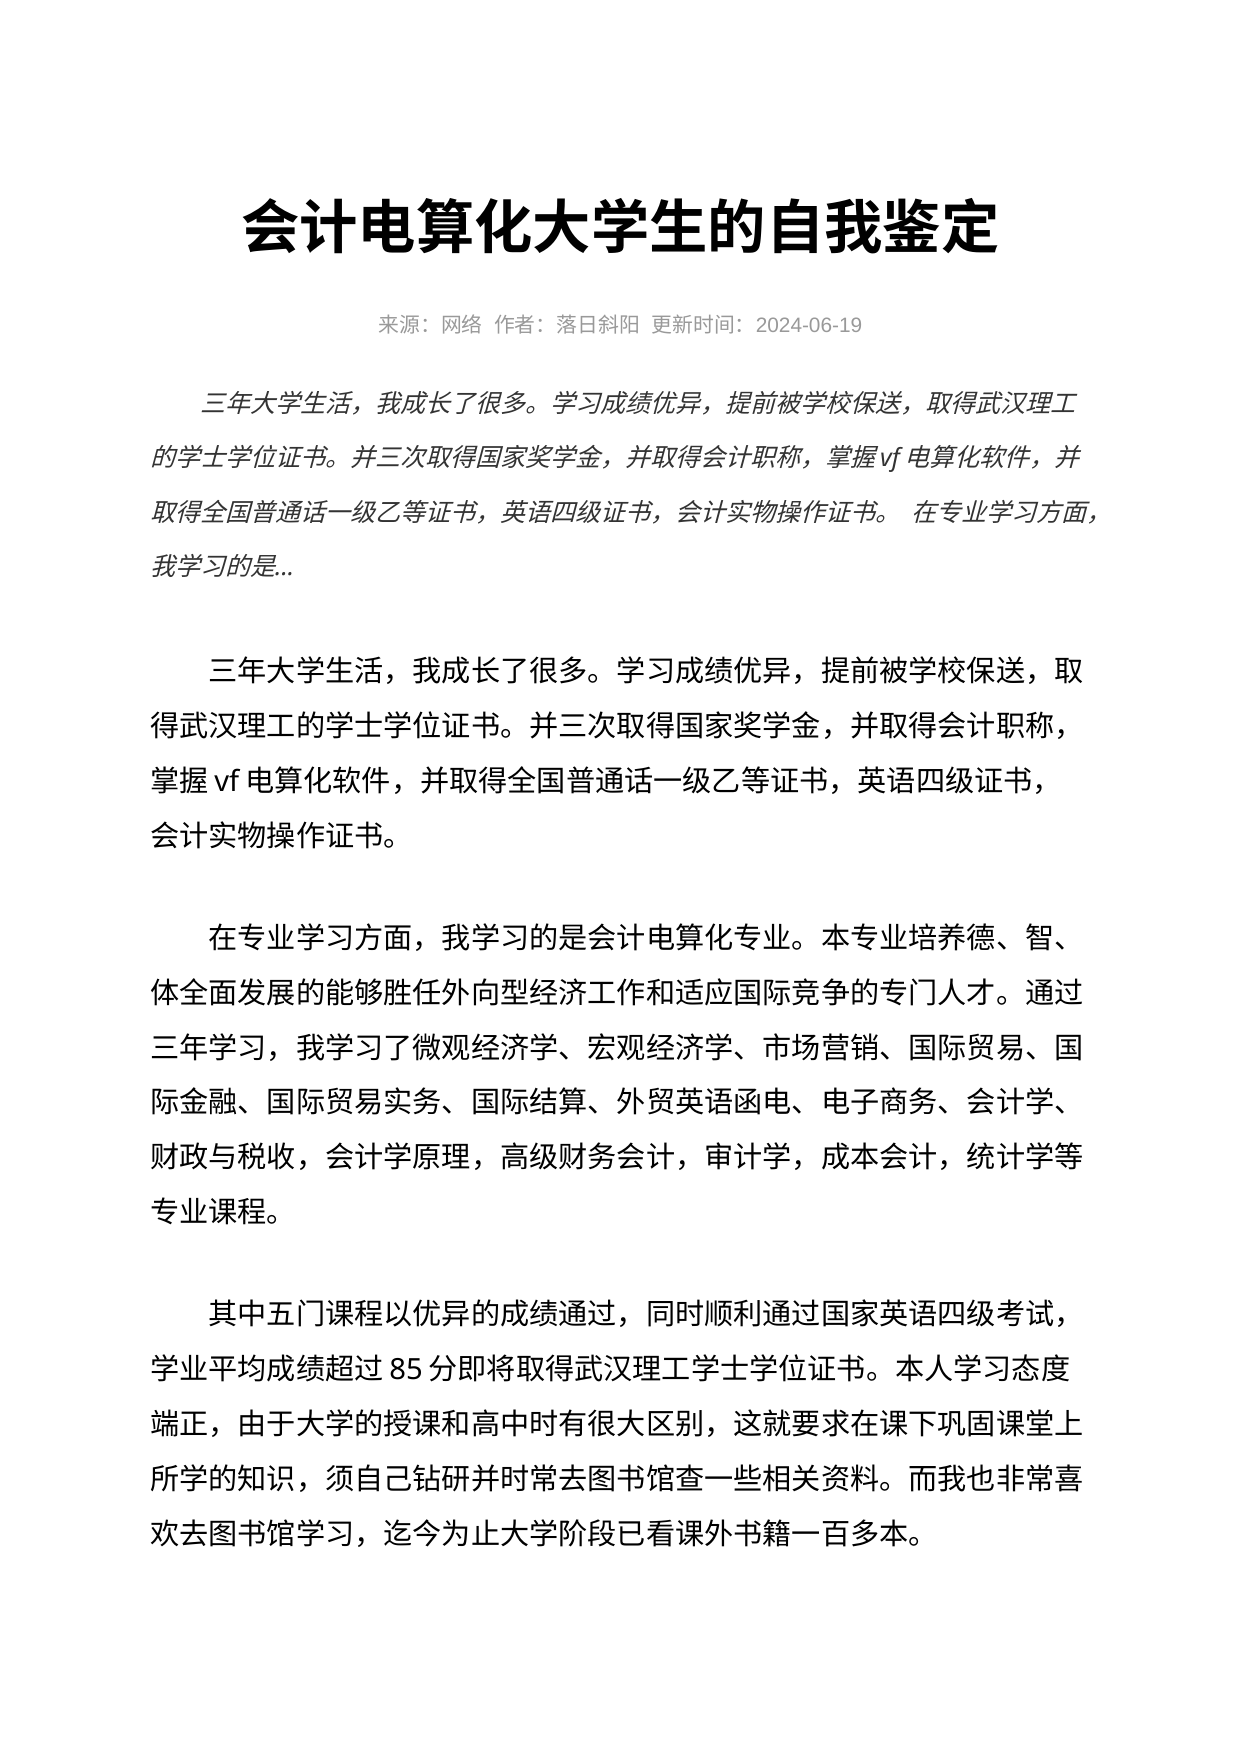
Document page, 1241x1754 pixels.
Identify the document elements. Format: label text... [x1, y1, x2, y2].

text 其中五门课程以优异的成绩通过，同时顺利通过国家英语四级考试，学业平均成绩超过85分即将取得武汉理工学士学位证书。本人学习态度端正，由于大学的授课和高中时有很大区别，这就要求在课下巩固课堂上所学的知识，须自己钻研并时常去图书馆查一些相关资料。而我也非常喜欢去图书馆学习，迄今为止大学阶段已看课外书籍一百多本。 [150, 1291, 1090, 1553]
text 三年大学生活，我成长了很多。学习成绩优异，提前被学校保送，取得武汉理工的学士学位证书。并三次取得国家奖学金，并取得会计职称，掌握vf电算化软件，并取得全国普通话一级乙等证书，英语四级证书，会计实物操作证书。 [150, 648, 1090, 855]
subtitle 会计电算化大学生的自我鉴定 [150, 181, 1090, 266]
text 三年大学生活，我成长了很多。学习成绩优异，提前被学校保送，取得武汉理工的学士学位证书。并三次取得国家奖学金，并取得会计职称，掌握vf电算化软件，并取得全国普通话一级乙等证书，英语四级证书，会计实物操作证书。 在专业学习方面，我学习的是... [150, 383, 1090, 583]
text 在专业学习方面，我学习的是会计电算化专业。本专业培养德、智、体全面发展的能够胜任外向型经济工作和适应国际竞争的专门人才。通过三年学习，我学习了微观经济学、宏观经济学、市场营销、国际贸易、国际金融、国际贸易实务、国际结算、外贸英语函电、电子商务、会计学、财政与税收，会计学原理，高级财务会计，审计学，成本会计，统计学等专业课程。 [150, 914, 1090, 1231]
text 来源：网络 作者：落日斜阳 更新时间：2024-06-19 [150, 313, 1090, 337]
